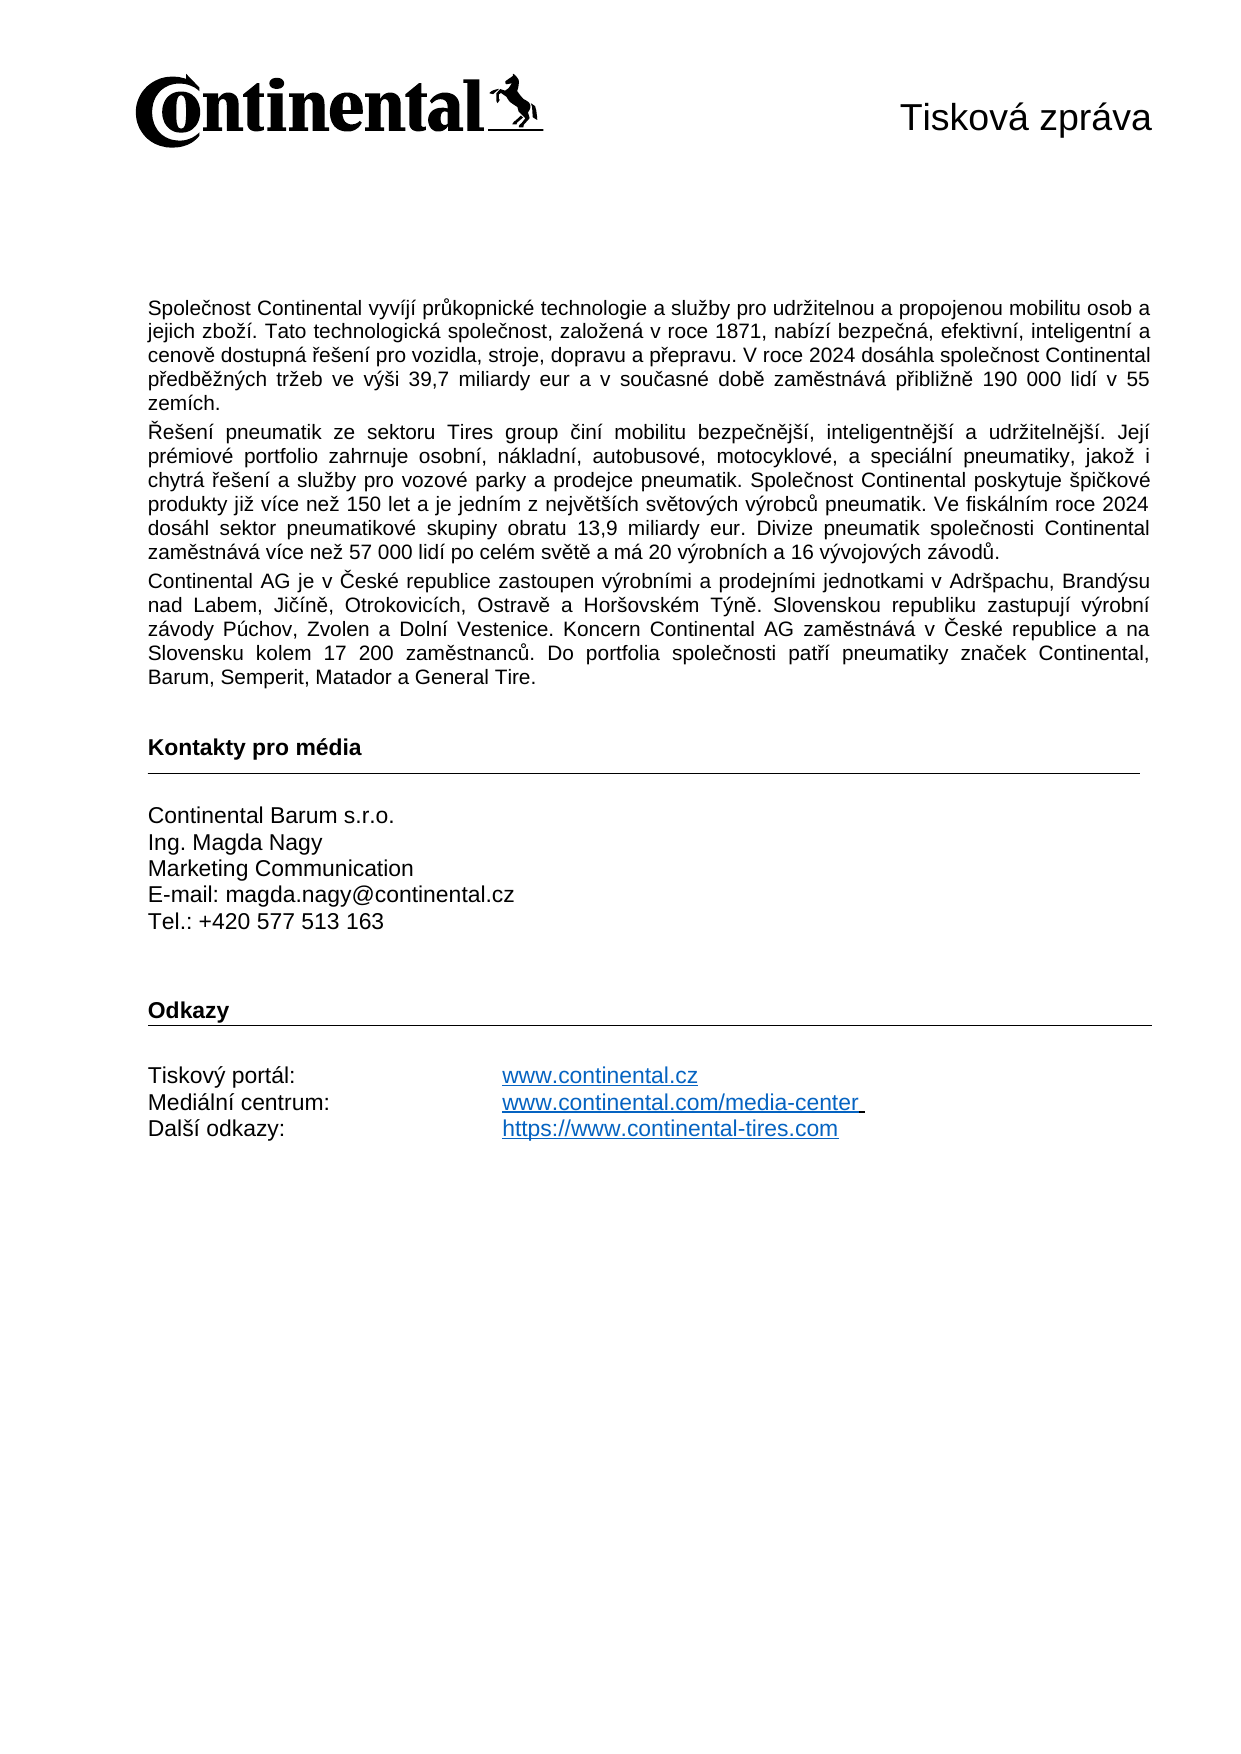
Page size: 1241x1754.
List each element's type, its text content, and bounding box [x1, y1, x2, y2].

text Continental Barum s.r.o. [148, 799, 1140, 829]
text E-mail: magda.nagy@continental.cz [148, 881, 1140, 908]
text Tiskový portál: www.continental.cz [148, 1062, 1152, 1088]
text Odkazy [148, 997, 1152, 1025]
text Řešení pneumatik ze sektoru Tires group činí mobilitu bezpečnější, inteligentnější a udržitelnější. Její prémiové portfolio zahrnuje osobní, nákladní, autobusové, motocyklové, a speciální pneumatiky, jakož i chytrá řešení a služby pro vozové parky a prodejce pneumatik. Společnost Continental poskytuje špičkové produkty již více než 150 let a je jedním z největších světových výrobců pneumatik. Ve fiskálním roce 2024 dosáhl sektor pneumatikové skupiny obratu 13,9 miliardy eur. Divize pneumatik společnosti Continental zaměstnává více než 57 000 lidí po celém světě a má 20 výrobních a 16 vývojových závodů. [148, 420, 1152, 564]
text Continental AG je v České republice zastoupen výrobními a prodejními jednotkami v Adršpachu, Brandýsu nad Labem, Jičíně, Otrokovicích, Ostravě a Horšovském Týně. Slovenskou republiku zastupují výrobní závody Púchov, Zvolen a Dolní Vestenice. Koncern Continental AG zaměstnává v České republice a na Slovensku kolem 17 200 zaměstnanců. Do portfolia společnosti patří pneumatiky značek Continental, Barum, Semperit, Matador a General Tire. [148, 569, 1152, 689]
text Společnost Continental vyvíjí průkopnické technologie a služby pro udržitelnou a propojenou mobilitu osob a jejich zboží. Tato technologická společnost, založená v roce 1871, nabízí bezpečná, efektivní, inteligentní a cenově dostupná řešení pro vozidla, stroje, dopravu a přepravu. V roce 2024 dosáhla společnost Continental předběžných tržeb ve výši 39,7 miliardy eur a v současné době zaměstnává přibližně 190 000 lidí v 55 zemích. [148, 295, 1152, 415]
text Kontakty pro média [148, 733, 1152, 760]
text Ing. Magda Nagy [148, 829, 1140, 855]
text Mediální centrum: www.continental.com/media-center [148, 1088, 1152, 1115]
text Marketing Communication [148, 855, 1140, 881]
text Tel.: +420 577 513 163 [148, 908, 1140, 934]
text Další odkazy: https://www.continental-tires.com [148, 1115, 1152, 1141]
